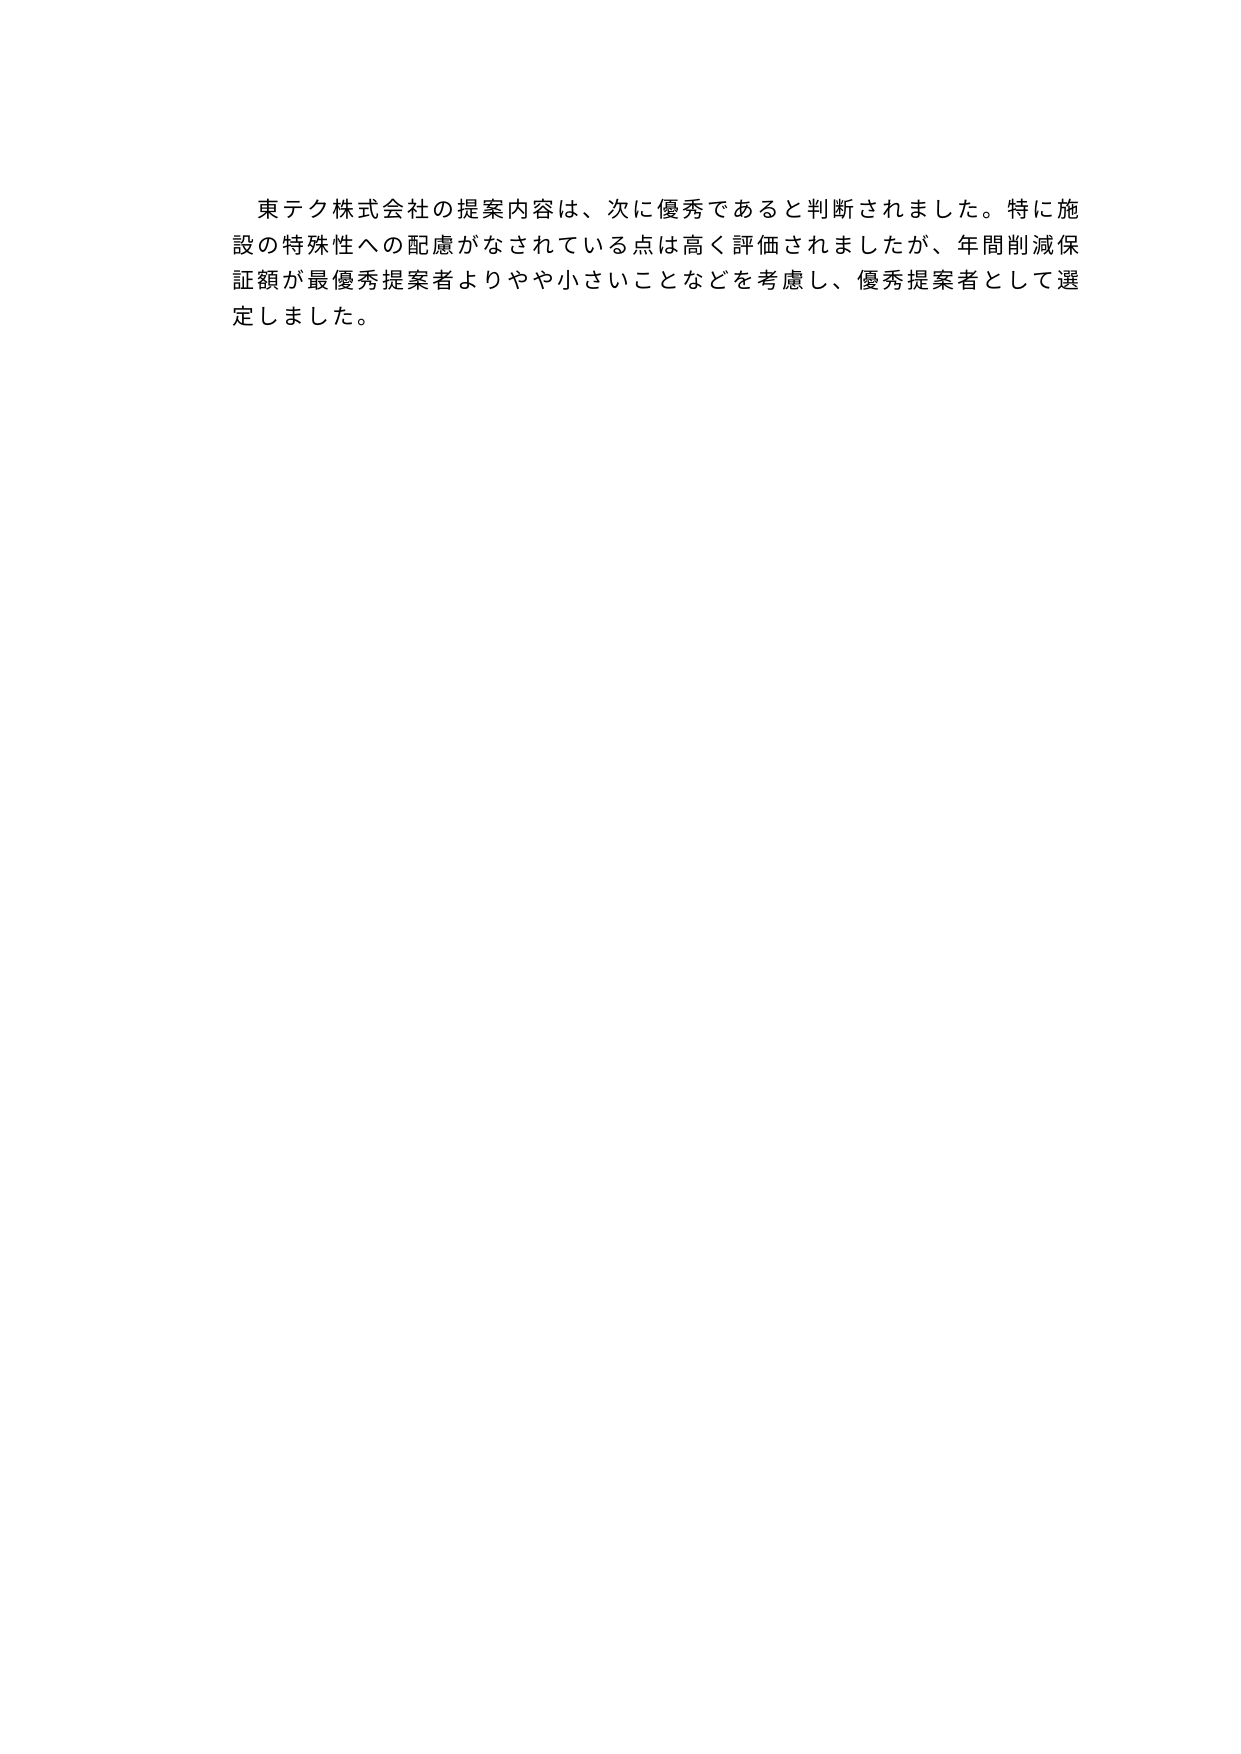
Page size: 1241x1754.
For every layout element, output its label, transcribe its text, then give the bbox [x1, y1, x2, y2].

text 東テク株式会社の提案内容は、次に優秀であると判断されました。特に施設の特殊性への配慮がなされている点は高く評価されましたが、年間削減保証額が最優秀提案者よりやや小さいことなどを考慮し、優秀提案者として選定しました。 [212, 190, 1083, 333]
